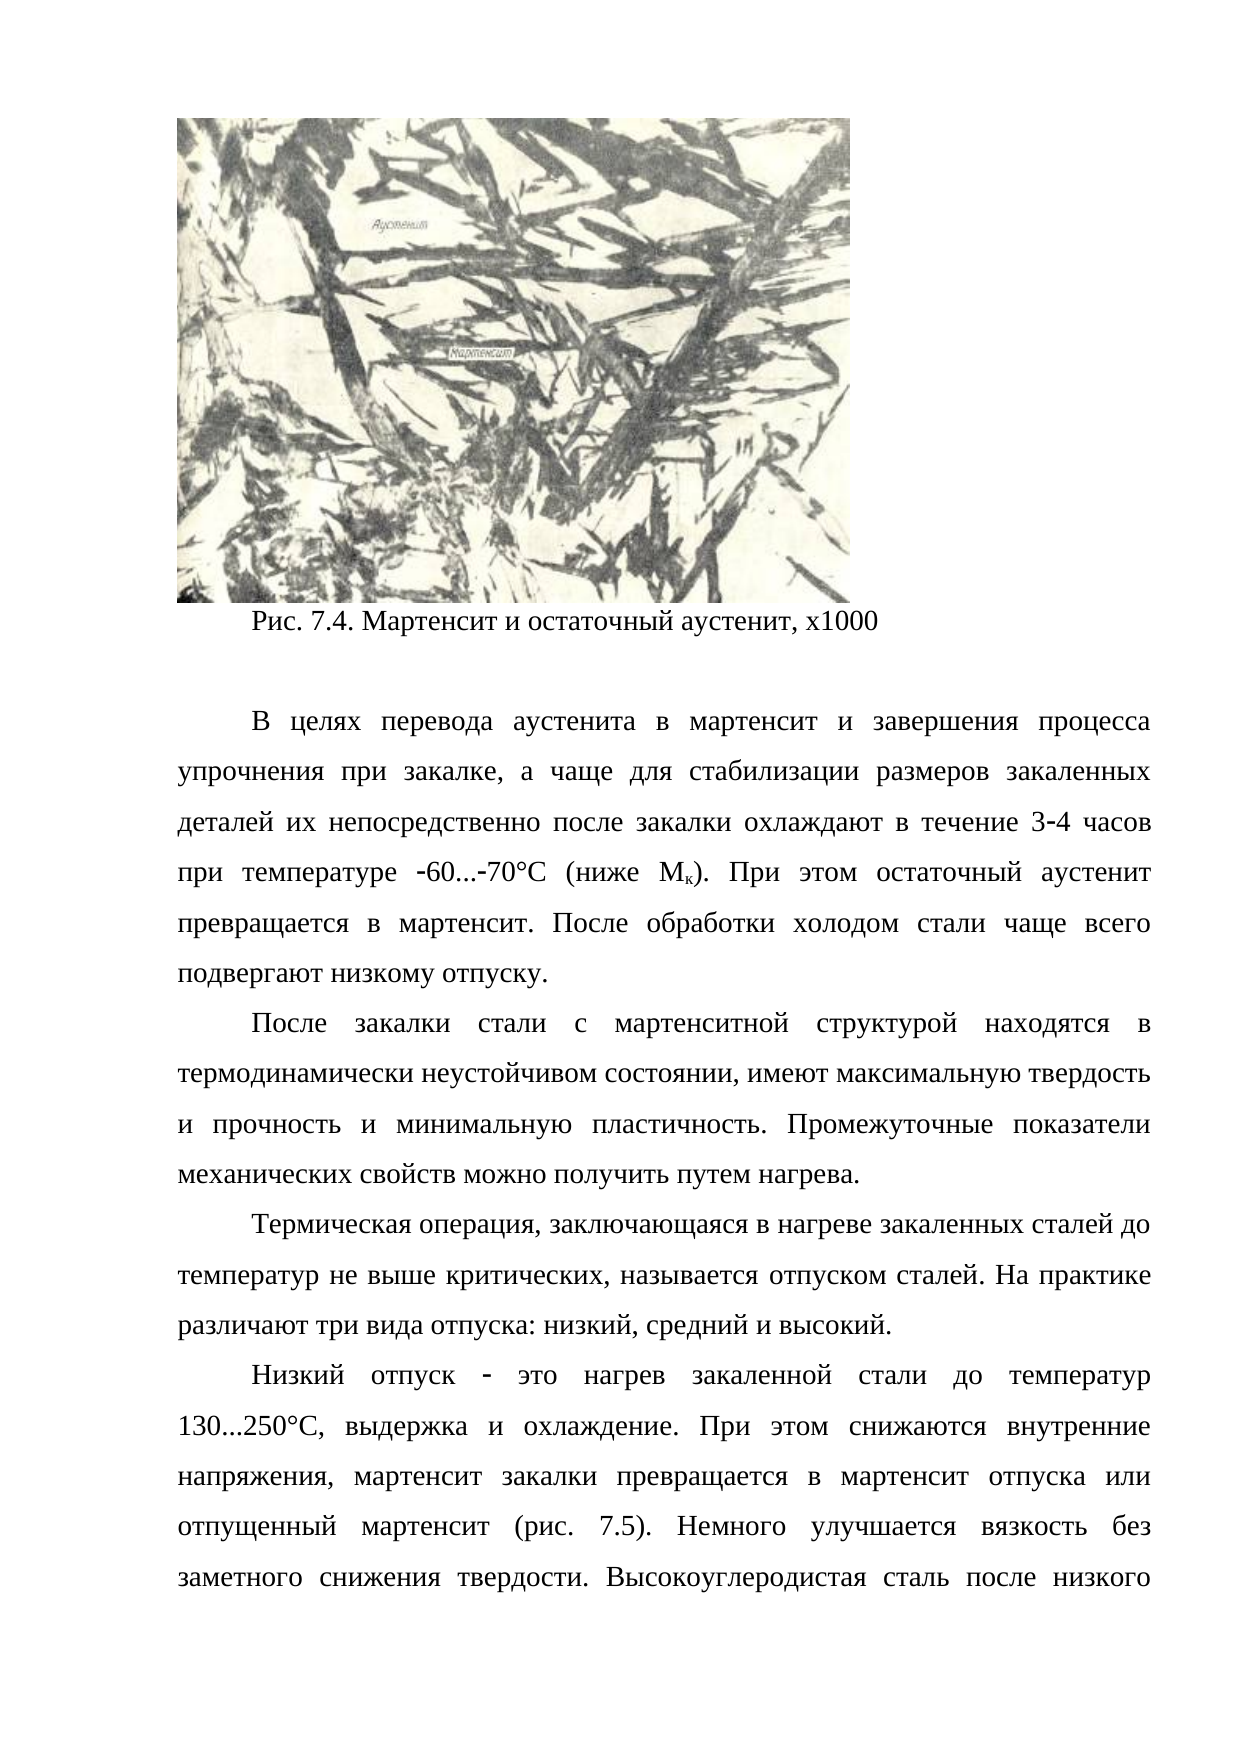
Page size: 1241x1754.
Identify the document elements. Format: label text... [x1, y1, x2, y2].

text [177, 1357, 1152, 1592]
text После закалки стали с мартенситной структурой находятся в термодинамически неустойчивом состоянии, имеют максимальную твердость и прочность и минимальную пластичность. Промежуточные показатели механических свойств можно получить путем нагрева. [177, 1005, 1152, 1190]
subtitle Рис. 7.4. Мартенсит и остаточный аустенит, х1000 [177, 603, 1152, 636]
text Термическая операция, заключающаяся в нагреве закаленных сталей до температур не выше критических, называется отпуском сталей. На практике различают три вида отпуска: низкий, средний и высокий. [177, 1207, 1152, 1341]
picture [177, 118, 850, 603]
text В целях перевода аустенита в мартенсит и завершения процесса упрочнения при закалке, а чаще для стабилизации размеров закаленных деталей их непосредственно после закалки охлаждают в течение 34 часов при температуре 60...70°С (ниже Мк). При этом остаточный аустенит превращается в мартенсит. После обработки холодом стали чаще всего подвергают низкому отпуску. [177, 703, 1152, 988]
